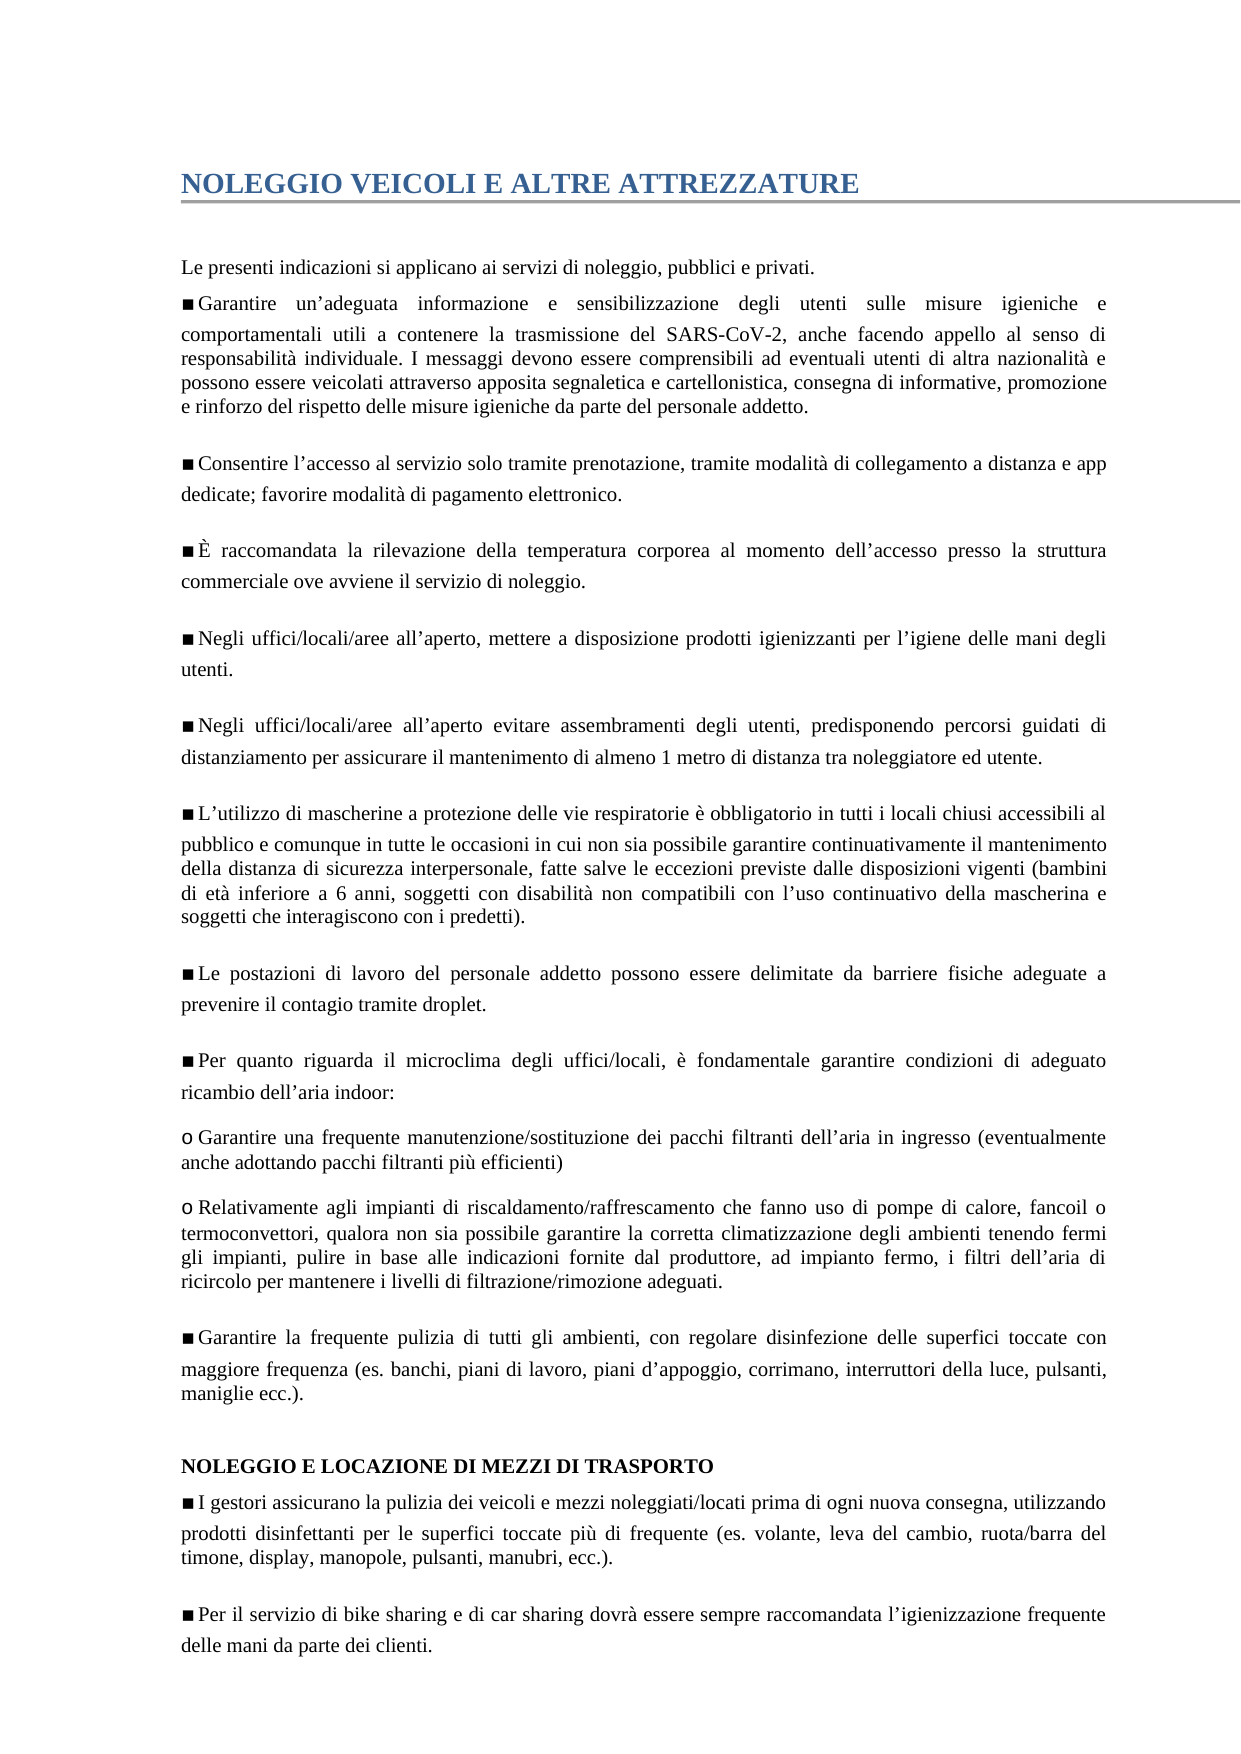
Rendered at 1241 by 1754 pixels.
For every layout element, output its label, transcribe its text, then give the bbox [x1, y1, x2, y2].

list Relativamente agli impianti di riscaldamento/raffrescamento che fanno uso di pompe di calore, fancoil o termoconvettori, qualora non sia possibile garantire la corretta climatizzazione degli ambienti tenendo fermi gli impianti, pulire in base alle indicazioni fornite dal produttore, ad impianto fermo, i filtri dell’aria di ricircolo per mantenere i livelli di filtrazione/rimozione adeguati. [181, 1195, 1108, 1293]
list Per il servizio di bike sharing e di car sharing dovrà essere sempre raccomandata l’igienizzazione frequente delle mani da parte dei clienti. [181, 1590, 1108, 1657]
list I gestori assicurano la pulizia dei veicoli e mezzi noleggiati/locati prima di ogni nuova consegna, utilizzando prodotti disinfettanti per le superfici toccate più di frequente (es. volante, leva del cambio, ruota/barra del timone, display, manopole, pulsanti, manubri, ecc.). [181, 1478, 1108, 1569]
text NOLEGGIO VEICOLI E ALTRE ATTREZZATURE [181, 167, 1108, 200]
text Le presenti indicazioni si applicano ai servizi di noleggio, pubblici e privati. [181, 255, 1108, 279]
list È raccomandata la rilevazione della temperatura corporea al momento dell’accesso presso la struttura commerciale ove avviene il servizio di noleggio. [181, 527, 1108, 593]
list Consentire l’accesso al servizio solo tramite prenotazione, tramite modalità di collegamento a distanza e app dedicate; favorire modalità di pagamento elettronico. [181, 439, 1108, 506]
list Le postazioni di lavoro del personale addetto possono essere delimitate da barriere fisiche adeguate a prevenire il contagio tramite droplet. [181, 949, 1108, 1016]
list Garantire la frequente pulizia di tutti gli ambienti, con regolare disinfezione delle superfici toccate con maggiore frequenza (es. banchi, piani di lavoro, piani d’appoggio, corrimano, interruttori della luce, pulsanti, maniglie ecc.). [181, 1314, 1108, 1405]
list L’utilizzo di mascherine a protezione delle vie respiratorie è obbligatorio in tutti i locali chiusi accessibili al pubblico e comunque in tutte le occasioni in cui non sia possibile garantire continuativamente il mantenimento della distanza di sicurezza interpersonale, fatte salve le eccezioni previste dalle disposizioni vigenti (bambini di età inferiore a 6 anni, soggetti con disabilità non compatibili con l’uso continuativo della mascherina e soggetti che interagiscono con i predetti). [181, 789, 1108, 928]
list Negli uffici/locali/aree all’aperto evitare assembramenti degli utenti, predisponendo percorsi guidati di distanziamento per assicurare il mantenimento di almeno 1 metro di distanza tra noleggiatore ed utente. [181, 702, 1108, 769]
list Negli uffici/locali/aree all’aperto, mettere a disposizione prodotti igienizzanti per l’igiene delle mani degli utenti. [181, 614, 1108, 681]
list Garantire un’adeguata informazione e sensibilizzazione degli utenti sulle misure igieniche e comportamentali utili a contenere la trasmissione del SARS-CoV-2, anche facendo appello al senso di responsabilità individuale. I messaggi devono essere comprensibili ad eventuali utenti di altra nazionalità e possono essere veicolati attraverso apposita segnaletica e cartellonistica, consegna di informative, promozione e rinforzo del rispetto delle misure igieniche da parte del personale addetto. [181, 279, 1108, 418]
list Garantire una frequente manutenzione/sostituzione dei pacchi filtranti dell’aria in ingresso (eventualmente anche adottando pacchi filtranti più efficienti) [181, 1124, 1108, 1174]
list Per quanto riguarda il microclima degli uffici/locali, è fondamentale garantire condizioni di adeguato ricambio dell’aria indoor: [181, 1037, 1108, 1104]
text NOLEGGIO E LOCAZIONE DI MEZZI DI TRASPORTO [181, 1454, 1108, 1478]
